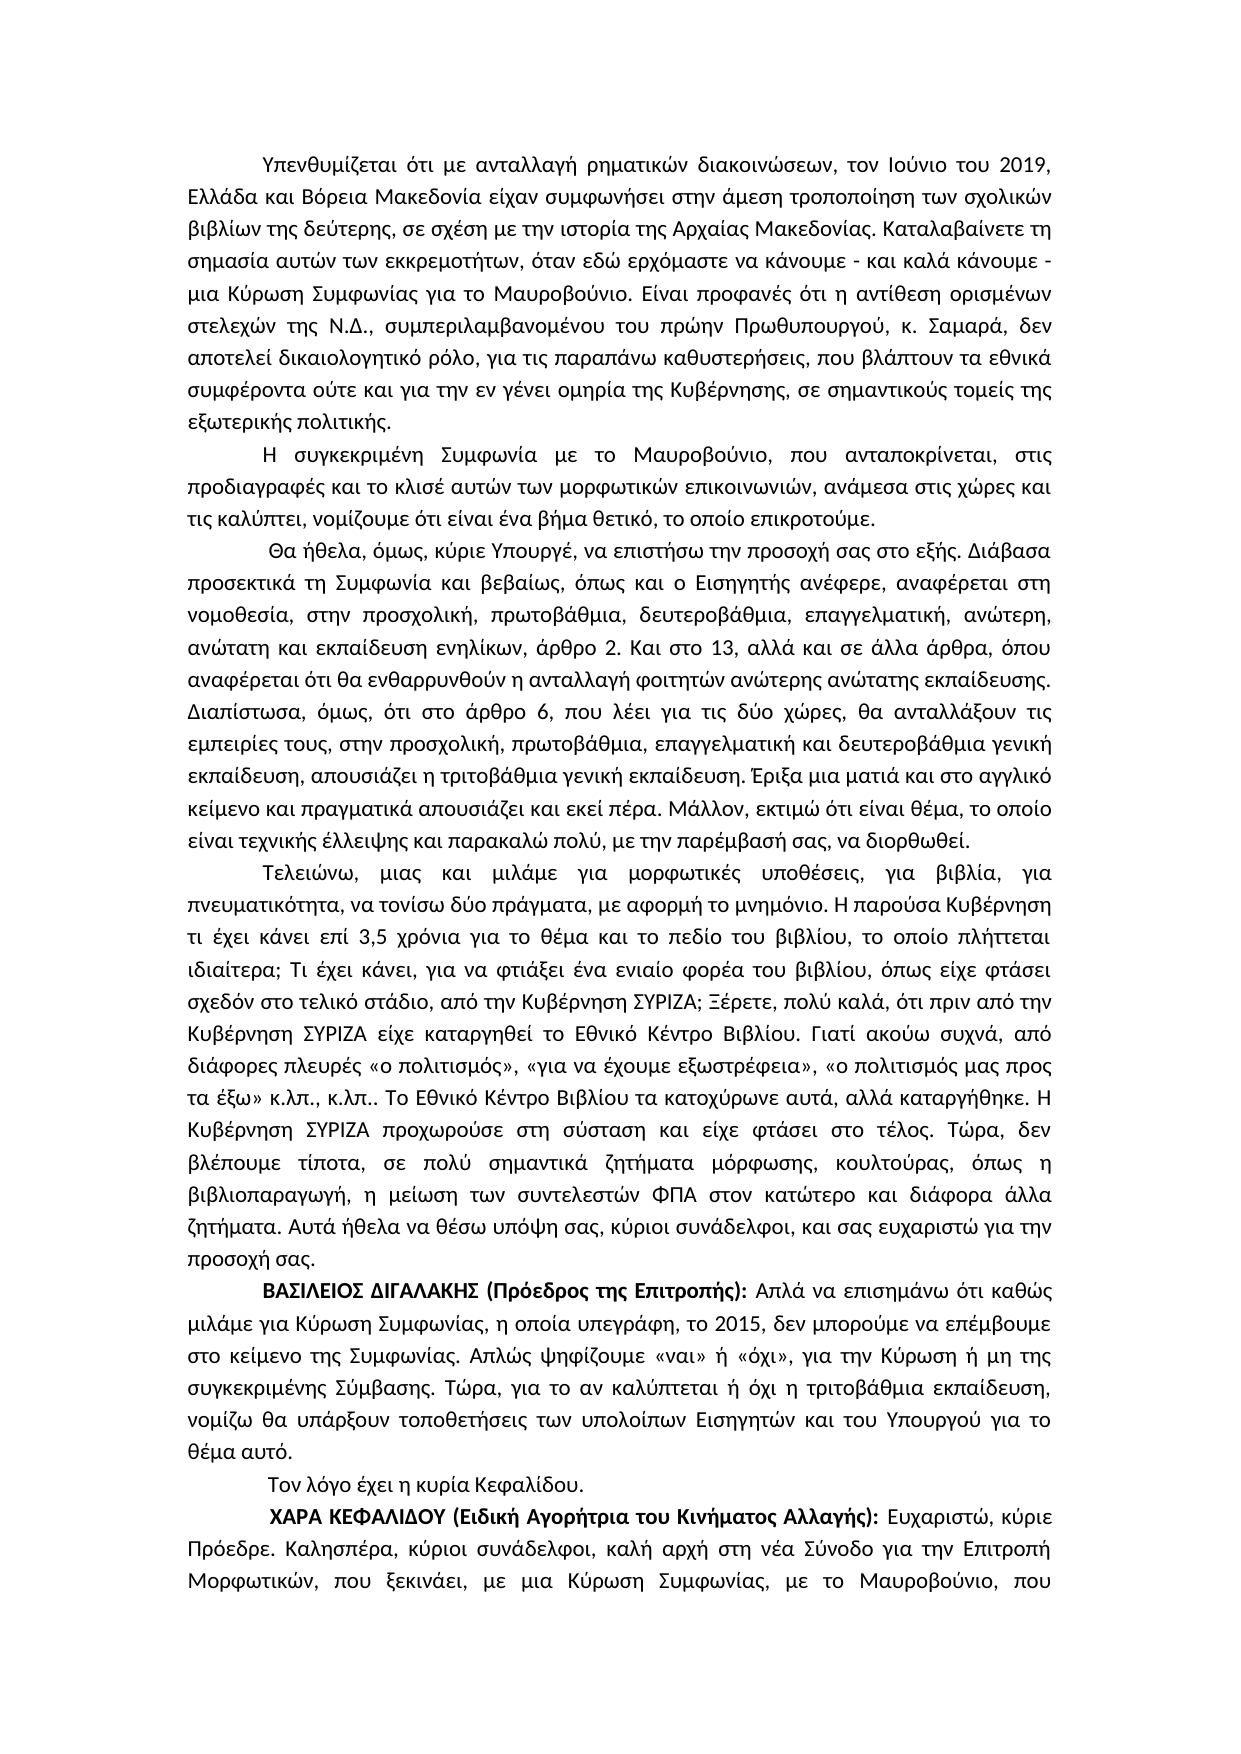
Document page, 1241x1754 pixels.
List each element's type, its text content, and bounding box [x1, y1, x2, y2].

text Τον λόγο έχει η κυρία Κεφαλίδου. [187, 1470, 1053, 1498]
text Υπενθυμίζεται ότι με ανταλλαγή ρηματικών διακοινώσεων, τον Ιούνιο του 2019, Ελλάδα και Βόρεια Μακεδονία είχαν συμφωνήσει στην άμεση τροποποίηση των σχολικών βιβλίων της δεύτερης, σε σχέση με την ιστορία της Αρχαίας Μακεδονίας. Καταλαβαίνετε τη σημασία αυτών των εκκρεμοτήτων, όταν εδώ ερχόμαστε να κάνουμε - και καλά κάνουμε - μια Κύρωση Συμφωνίας για το Μαυροβούνιο. Είναι προφανές ότι η αντίθεση ορισμένων στελεχών της Ν.Δ., συμπεριλαμβανομένου του πρώην Πρωθυπουργού, κ. Σαμαρά, δεν αποτελεί δικαιολογητικό ρόλο, για τις παραπάνω καθυστερήσεις, που βλάπτουν τα εθνικά συμφέροντα ούτε και για την εν γένει ομηρία της Κυβέρνησης, σε σημαντικούς τομείς της εξωτερικής πολιτικής. [187, 150, 1053, 436]
text Η συγκεκριμένη Συμφωνία με το Μαυροβούνιο, που ανταποκρίνεται, στις προδιαγραφές και το κλισέ αυτών των μορφωτικών επικοινωνιών, ανάμεσα στις χώρες και τις καλύπτει, νομίζουμε ότι είναι ένα βήμα θετικό, το οποίο επικροτούμε. [187, 440, 1053, 532]
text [187, 1502, 1053, 1594]
text Τελειώνω, μιας και μιλάμε για μορφωτικές υποθέσεις, για βιβλία, για πνευματικότητα, να τονίσω δύο πράγματα, με αφορμή το μνημόνιο. Η παρούσα Κυβέρνηση τι έχει κάνει επί 3,5 χρόνια για το θέμα και το πεδίο του βιβλίου, το οποίο πλήττεται ιδιαίτερα; Τι έχει κάνει, για να φτιάξει ένα ενιαίο φορέα του βιβλίου, όπως είχε φτάσει σχεδόν στο τελικό στάδιο, από την Κυβέρνηση ΣΥΡΙΖΑ; Ξέρετε, πολύ καλά, ότι πριν από την Κυβέρνηση ΣΥΡΙΖΑ είχε καταργηθεί το Εθνικό Κέντρο Βιβλίου. Γιατί ακούω συχνά, από διάφορες πλευρές «ο πολιτισμός», «για να έχουμε εξωστρέφεια», «ο πολιτισμός μας προς τα έξω» κ.λπ., κ.λπ.. Το Εθνικό Κέντρο Βιβλίου τα κατοχύρωνε αυτά, αλλά καταργήθηκε. Η Κυβέρνηση ΣΥΡΙΖΑ προχωρούσε στη σύσταση και είχε φτάσει στο τέλος. Τώρα, δεν βλέπουμε τίποτα, σε πολύ σημαντικά ζητήματα μόρφωσης, κουλτούρας, όπως η βιβλιοπαραγωγή, η μείωση των συντελεστών ΦΠΑ στον κατώτερο και διάφορα άλλα ζητήματα. Αυτά ήθελα να θέσω υπόψη σας, κύριοι συνάδελφοι, και σας ευχαριστώ για την προσοχή σας. [187, 858, 1053, 1272]
text Θα ήθελα, όμως, κύριε Υπουργέ, να επιστήσω την προσοχή σας στο εξής. Διάβασα προσεκτικά τη Συμφωνία και βεβαίως, όπως και ο Εισηγητής ανέφερε, αναφέρεται στη νομοθεσία, στην προσχολική, πρωτοβάθμια, δευτεροβάθμια, επαγγελματική, ανώτερη, ανώτατη και εκπαίδευση ενηλίκων, άρθρο 2. Και στο 13, αλλά και σε άλλα άρθρα, όπου αναφέρεται ότι θα ενθαρρυνθούν η ανταλλαγή φοιτητών ανώτερης ανώτατης εκπαίδευσης. Διαπίστωσα, όμως, ότι στο άρθρο 6, που λέει για τις δύο χώρες, θα ανταλλάξουν τις εμπειρίες τους, στην προσχολική, πρωτοβάθμια, επαγγελματική και δευτεροβάθμια γενική εκπαίδευση, απουσιάζει η τριτοβάθμια γενική εκπαίδευση. Έριξα μια ματιά και στο αγγλικό κείμενο και πραγματικά απουσιάζει και εκεί πέρα. Μάλλον, εκτιμώ ότι είναι θέμα, το οποίο είναι τεχνικής έλλειψης και παρακαλώ πολύ, με την παρέμβασή σας, να διορθωθεί. [187, 536, 1053, 854]
text ΒΑΣΙΛΕΙΟΣ ΔΙΓΑΛΑΚΗΣ (Πρόεδρος της Επιτροπής): Απλά να επισημάνω ότι καθώς μιλάμε για Κύρωση Συμφωνίας, η οποία υπεγράφη, το 2015, δεν μπορούμε να επέμβουμε στο κείμενο της Συμφωνίας. Απλώς ψηφίζουμε «ναι» ή «όχι», για την Κύρωση ή μη της συγκεκριμένης Σύμβασης. Τώρα, για το αν καλύπτεται ή όχι η τριτοβάθμια εκπαίδευση, νομίζω θα υπάρξουν τοποθετήσεις των υπολοίπων Εισηγητών και του Υπουργού για το θέμα αυτό. [187, 1277, 1053, 1466]
